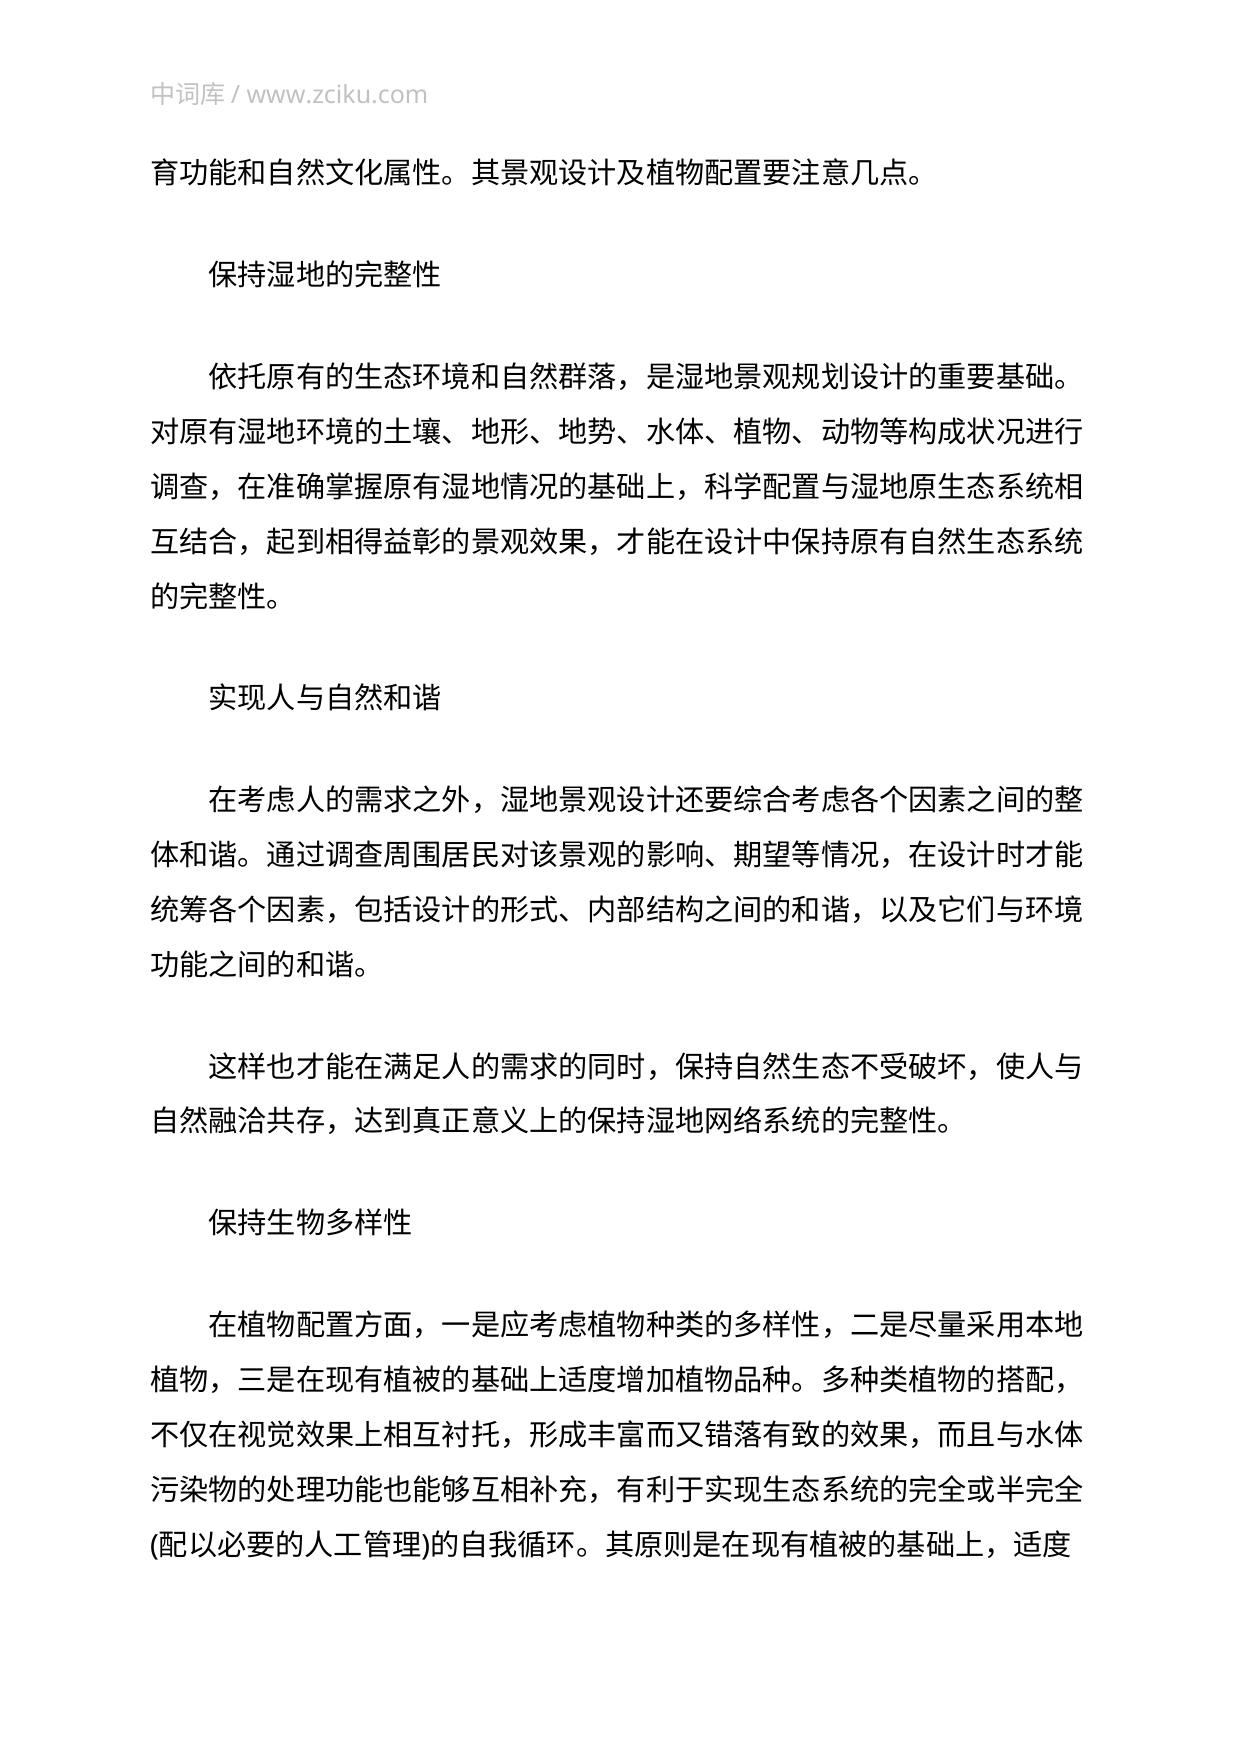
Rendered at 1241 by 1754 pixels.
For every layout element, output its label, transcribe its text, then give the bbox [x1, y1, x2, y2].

text 依托原有的生态环境和自然群落，是湿地景观规划设计的重要基础。对原有湿地环境的土壤、地形、地势、水体、植物、动物等构成状况进行调查，在准确掌握原有湿地情况的基础上，科学配置与湿地原生态系统相互结合，起到相得益彰的景观效果，才能在设计中保持原有自然生态系统的完整性。 [150, 353, 1090, 615]
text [150, 1302, 1090, 1563]
text 保持生物多样性 [150, 1200, 1090, 1242]
text 实现人与自然和谐 [150, 675, 1090, 717]
text 保持湿地的完整性 [150, 252, 1090, 294]
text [150, 150, 1090, 192]
text 这样也才能在满足人的需求的同时，保持自然生态不受破坏，使人与自然融洽共存，达到真正意义上的保持湿地网络系统的完整性。 [150, 1043, 1090, 1140]
text 在考虑人的需求之外，湿地景观设计还要综合考虑各个因素之间的整体和谐。通过调查周围居民对该景观的影响、期望等情况，在设计时才能统筹各个因素，包括设计的形式、内部结构之间的和谐，以及它们与环境功能之间的和谐。 [150, 777, 1090, 984]
